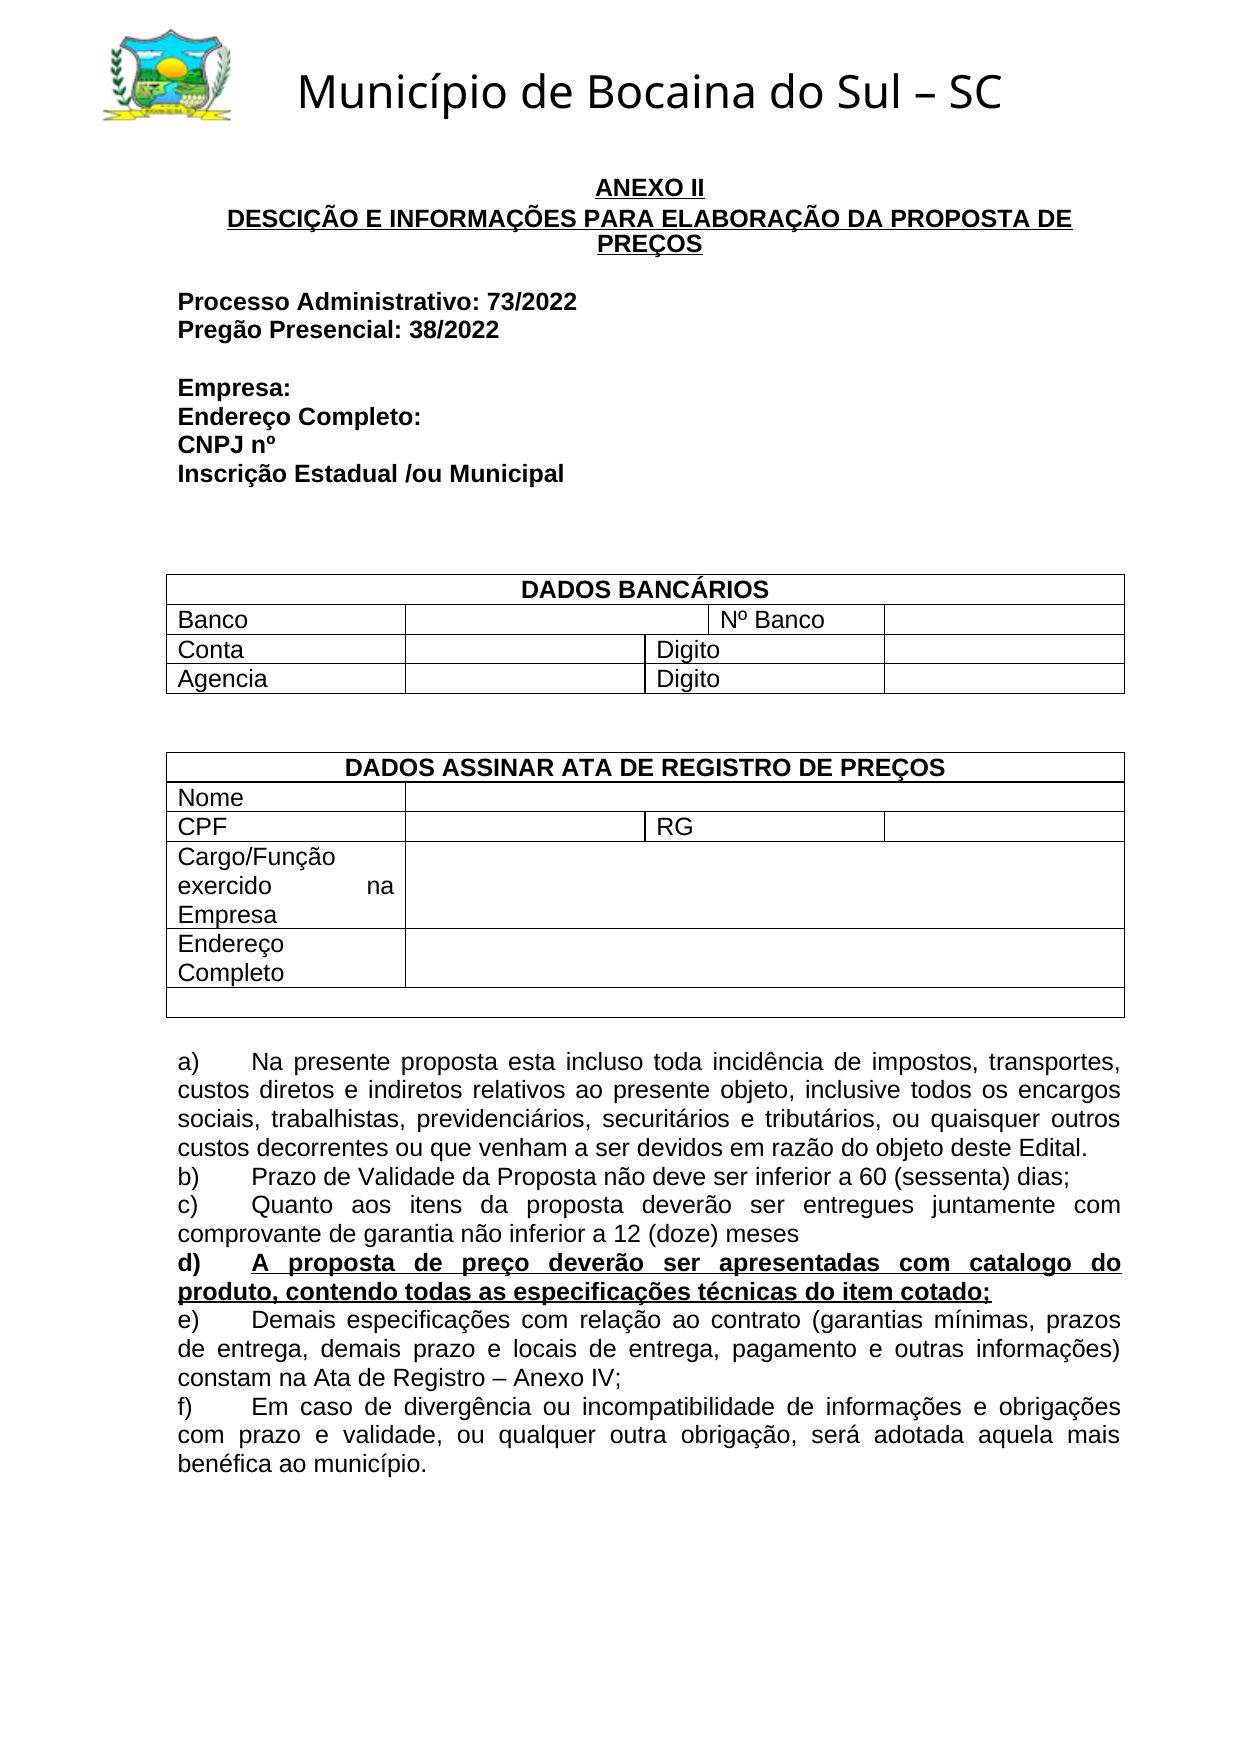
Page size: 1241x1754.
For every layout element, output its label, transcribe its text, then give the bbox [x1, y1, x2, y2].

table_header DADOS BANCÁRIOS [167, 575, 1124, 604]
table_cell RG [646, 812, 884, 841]
table_cell [885, 812, 1124, 841]
table_cell [406, 635, 644, 663]
table_cell [406, 812, 644, 841]
text Inscrição Estadual /ou Municipal [177, 459, 1122, 488]
table_cell [885, 605, 1124, 633]
table_cell [406, 664, 644, 693]
table_cell Endereço Completo [167, 929, 405, 987]
table_cell [885, 664, 1124, 693]
table_cell [406, 929, 1124, 987]
table_cell [885, 635, 1124, 663]
list Quanto aos itens da proposta deverão ser entregues juntamente com comprovante de garantia não inferior a 12 (doze) meses [177, 1190, 1122, 1248]
table_cell CPF [167, 812, 405, 841]
table_cell [167, 988, 1124, 1017]
table_header DADOS ASSINAR ATA DE REGISTRO DE PREÇOS [167, 753, 1124, 781]
list Na presente proposta esta incluso toda incidência de impostos, transportes, custos diretos e indiretos relativos ao presente objeto, inclusive todos os encargos sociais, trabalhistas, previdenciários, securitários e tributários, ou quaisquer outros custos decorrentes ou que venham a ser devidos em razão do objeto deste Edital. [177, 1046, 1122, 1161]
table_cell Nome [167, 783, 405, 811]
table_cell Digito [646, 635, 884, 663]
picture [102, 20, 231, 127]
table_cell Nº Banco [709, 605, 884, 633]
table_cell Conta [167, 635, 405, 663]
list Demais especificações com relação ao contrato (garantias mínimas, prazos de entrega, demais prazo e locais de entrega, pagamento e outras informações) constam na Ata de Registro – Anexo IV; [177, 1305, 1122, 1391]
list Em caso de divergência ou incompatibilidade de informações e obrigações com prazo e validade, ou qualquer outra obrigação, será adotada aquela mais benéfica ao município. [177, 1391, 1122, 1478]
table_cell Banco [167, 605, 405, 633]
text CNPJ nº [177, 430, 1122, 459]
list Prazo de Validade da Proposta não deve ser inferior a 60 (sessenta) dias; [177, 1161, 1122, 1190]
text Endereço Completo: [177, 401, 1122, 430]
table_cell [406, 605, 708, 633]
text Pregão Presencial: 38/2022 [177, 315, 1122, 344]
table_cell [406, 842, 1124, 928]
table_cell Agencia [167, 664, 405, 693]
table_cell [406, 783, 1124, 811]
list A proposta de preço deverão ser apresentadas com catalogo do produto, contendo todas as especificações técnicas do item cotado; [177, 1248, 1122, 1305]
text Processo Administrativo: 73/2022 [177, 286, 1122, 315]
table_cell Digito [646, 664, 884, 693]
table_cell Cargo/Função exercido na Empresa [167, 842, 405, 928]
text Empresa: [177, 373, 1122, 401]
text ANEXO II [177, 176, 1122, 201]
text DESCIÇÃO E INFORMAÇÕES PARA ELABORAÇÃO DA PROPOSTA DE PREÇOS [177, 208, 1122, 258]
